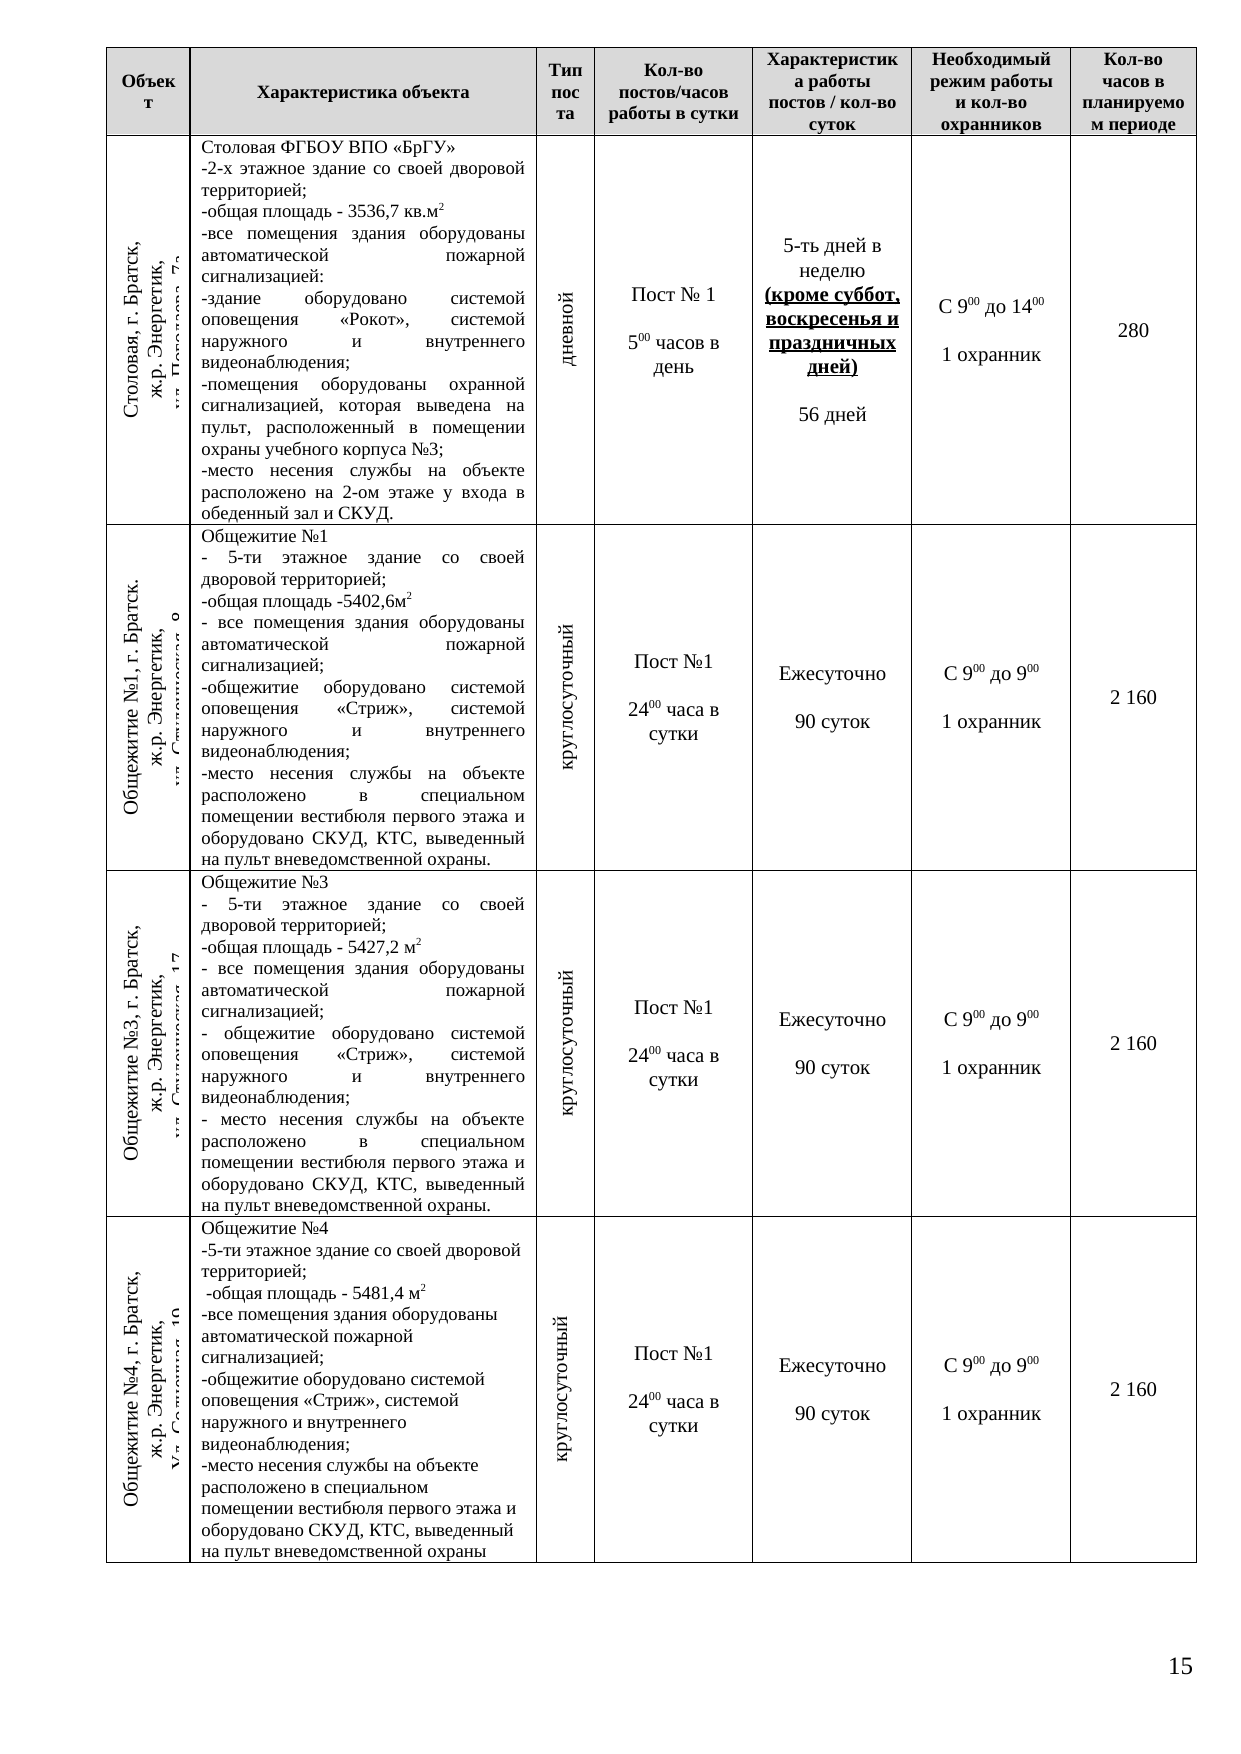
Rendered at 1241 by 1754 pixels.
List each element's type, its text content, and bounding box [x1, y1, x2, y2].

table_cell С 900 до 900 1 охранник [912, 871, 1070, 1216]
table_header Объект [107, 48, 189, 134]
table_cell 280 [1071, 136, 1196, 524]
table_header Кол-во часов в планируемом периоде [1071, 48, 1196, 134]
table_header Необходимый режим работы и кол-во охранников [912, 48, 1070, 134]
table_cell 2 160 [1071, 525, 1196, 870]
table_cell Столовая ФГБОУ ВПО «БрГУ» -2-х этажное здание со своей дворовой территорией; -общая площадь - 3536,7 кв.м2 -все помещения здания оборудованы автоматической пожарной сигнализацией: -здание оборудовано системой оповещения «Рокот», системой наружного и внутреннего видеонаблюдения; -помещения оборудованы охранной сигнализацией, которая выведена на пульт, расположенный в помещении охраны учебного корпуса №3; -место несения службы на объекте расположено на 2-ом этаже у входа в обеденный зал и СКУД. [191, 136, 536, 524]
table_header Кол-во постов/часов работы в сутки [595, 48, 752, 134]
table_cell 5-ть дней в неделю (кроме суббот, воскресенья и праздничных дней) 56 дней [753, 136, 911, 524]
table_cell Ежесуточно 90 суток [753, 1217, 911, 1562]
table_cell Ежесуточно 90 суток [753, 525, 911, 870]
table_cell Пост № 1 500 часов в день [595, 136, 752, 524]
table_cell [912, 1217, 1070, 1562]
table_cell круглосуточный [537, 871, 594, 1216]
table_cell 2 160 [1071, 871, 1196, 1216]
table_cell Общежитие №4 -5-ти этажное здание со своей дворовой территорией; -общая площадь - 5481,4 м2 -все помещения здания оборудованы автоматической пожарной сигнализацией; -общежитие оборудовано системой оповещения «Стриж», системой наружного и внутреннего видеонаблюдения; -место несения службы на объекте расположено в специальном помещении вестибюля первого этажа и оборудовано СКУД, КТС, выведенный на пульт вневедомственной охраны [191, 1217, 536, 1562]
table_cell Общежитие №3, г. Братск, ж.р. Энергетик, ул. Студенческая, 17. [107, 871, 189, 1216]
table_cell Общежитие №1 - 5-ти этажное здание со своей дворовой территорией; -общая площадь -5402,6м2 - все помещения здания оборудованы автоматической пожарной сигнализацией; -общежитие оборудовано системой оповещения «Стриж», системой наружного и внутреннего видеонаблюдения; -место несения службы на объекте расположено в специальном помещении вестибюля первого этажа и оборудовано СКУД, КТС, выведенный на пульт вневедомственной охраны. [191, 525, 536, 870]
table_cell 2 160 [1071, 1217, 1196, 1562]
table_cell круглосуточный [537, 525, 594, 870]
table_cell С 900 до 900 1 охранник [912, 525, 1070, 870]
table_cell Общежитие №4, г. Братск, ж.р. Энергетик, Ул. Солнечная, 19 [107, 1217, 189, 1562]
table_cell Ежесуточно 90 суток [753, 871, 911, 1216]
table_header Характеристика работы постов / кол-во суток [753, 48, 911, 134]
table_cell Пост №1 2400 часа в сутки [595, 871, 752, 1216]
table_cell дневной [537, 136, 594, 524]
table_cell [595, 1217, 752, 1562]
table_cell Столовая, г. Братск, ж.р. Энергетик, ул. Погодаева, 7а. [107, 136, 189, 524]
table_header Тип поста [537, 48, 594, 134]
table_cell круглосуточный [537, 1217, 594, 1562]
table_header Характеристика объекта [191, 48, 536, 134]
table_cell С 900 до 1400 1 охранник [912, 136, 1070, 524]
table_cell Пост №1 2400 часа в сутки [595, 525, 752, 870]
table_cell Общежитие №1, г. Братск. ж.р. Энергетик, ул. Студенческая, 8. [107, 525, 189, 870]
table_cell Общежитие №3 - 5-ти этажное здание со своей дворовой территорией; -общая площадь - 5427,2 м2 - все помещения здания оборудованы автоматической пожарной сигнализацией; - общежитие оборудовано системой оповещения «Стриж», системой наружного и внутреннего видеонаблюдения; - место несения службы на объекте расположено в специальном помещении вестибюля первого этажа и оборудовано СКУД, КТС, выведенный на пульт вневедомственной охраны. [191, 871, 536, 1216]
